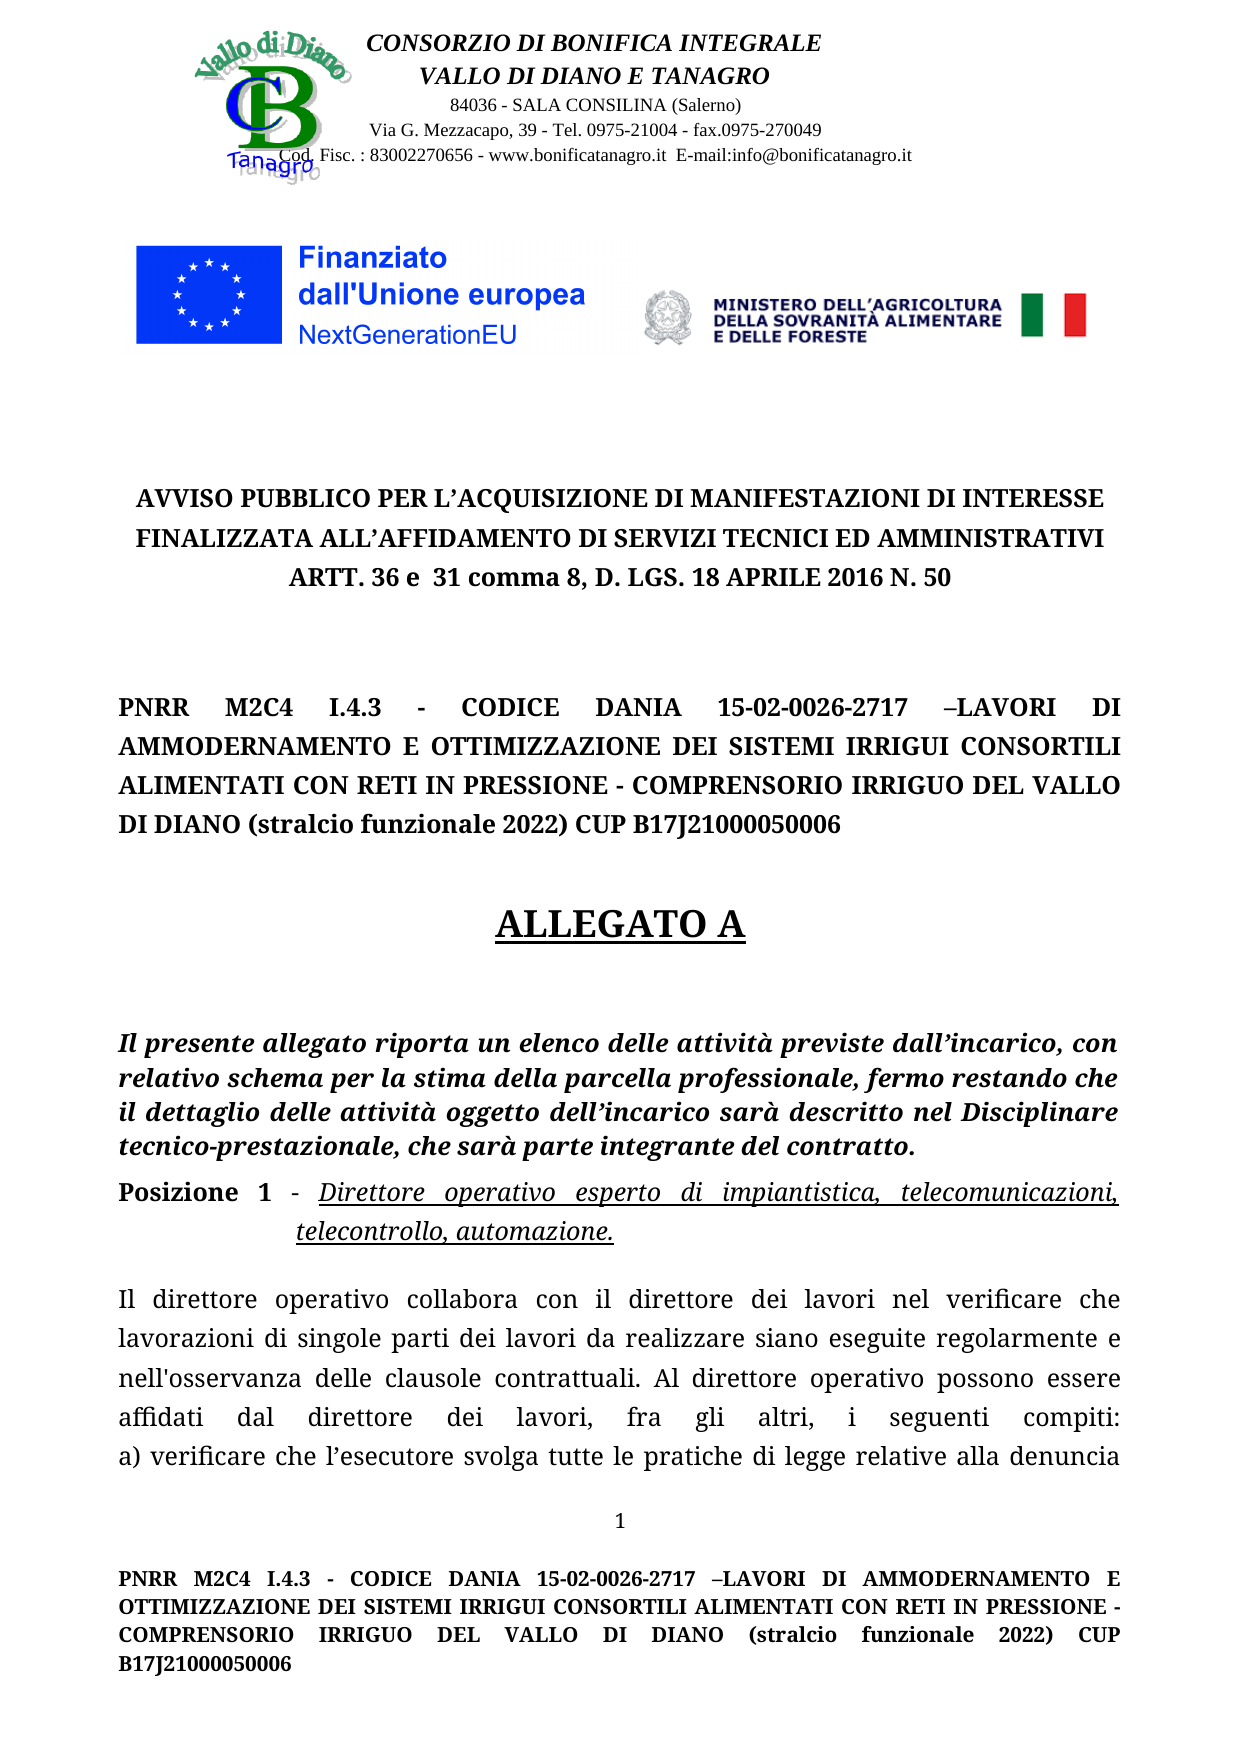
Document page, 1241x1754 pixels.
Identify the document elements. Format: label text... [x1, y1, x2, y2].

picture [181, 20, 367, 185]
text ARTT. 36 e 31 comma 8, D. LGS. 18 APRILE 2016 N. 50 [118, 559, 1122, 593]
text FINALIZZATA ALL’AFFIDAMENTO DI SERVIZI TECNICI ED AMMINISTRATIVI [118, 520, 1122, 554]
text AVVISO PUBBLICO PER L’ACQUISIZIONE DI MANIFESTAZIONI DI INTERESSE [118, 481, 1122, 515]
text ALLEGATO A [118, 898, 1122, 949]
text PNRR M2C4 I.4.3 - CODICE DANIA 15-02-0026-2717 –LAVORI DI AMMODERNAMENTO E OTTIMIZZAZIONE DEI SISTEMI IRRIGUI CONSORTILI ALIMENTATI CON RETI IN PRESSIONE - COMPRENSORIO IRRIGUO DEL VALLO DI DIANO (stralcio funzionale 2022) CUP B17J21000050006 [118, 689, 1122, 841]
picture [118, 236, 1094, 353]
text Il presente allegato riporta un elenco delle attività previste dall’incarico, con relativo schema per la stima della parcella professionale, fermo restando che il dettaglio delle attività oggetto dell’incarico sarà descritto nel Disciplinare tecnico-prestazionale, che sarà parte integrante del contratto. [118, 1026, 1122, 1162]
text Posizione 1 - Direttore operativo esperto di impiantistica, telecomunicazioni, telecontrollo, automazione. [118, 1175, 1122, 1248]
